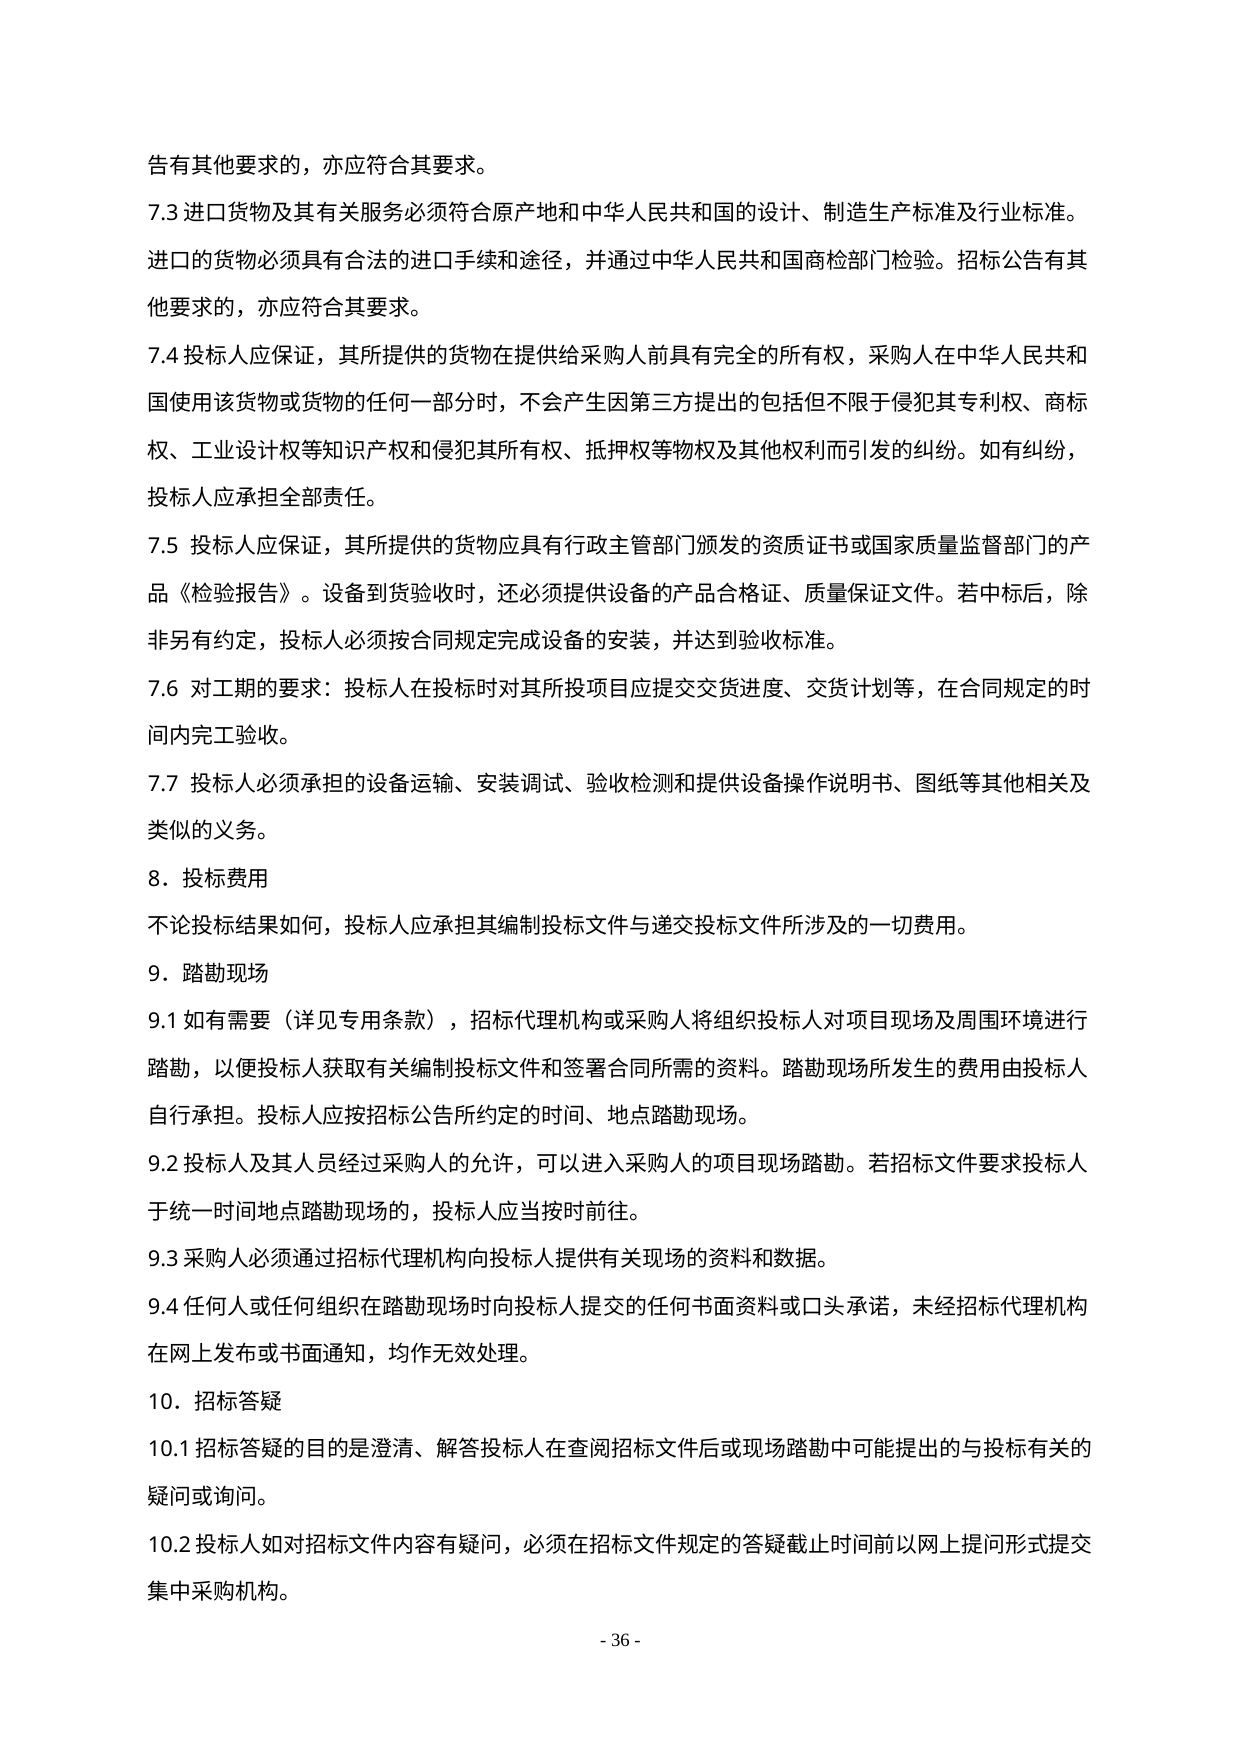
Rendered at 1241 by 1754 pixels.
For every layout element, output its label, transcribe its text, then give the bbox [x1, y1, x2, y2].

text 7.4投标人应保证，其所提供的货物在提供给采购人前具有完全的所有权，采购人在中华人民共和国使用该货物或货物的任何一部分时，不会产生因第三方提出的包括但不限于侵犯其专利权、商标权、工业设计权等知识产权和侵犯其所有权、抵押权等物权及其他权利而引发的纠纷。如有纠纷，投标人应承担全部责任。 [148, 338, 1092, 512]
text 9.1如有需要（详见专用条款），招标代理机构或采购人将组织投标人对项目现场及周围环境进行踏勘，以便投标人获取有关编制投标文件和签署合同所需的资料。踏勘现场所发生的费用由投标人自行承担。投标人应按招标公告所约定的时间、地点踏勘现场。 [148, 1003, 1092, 1130]
text 7.6 对工期的要求：投标人在投标时对其所投项目应提交交货进度、交货计划等，在合同规定的时间内完工验收。 [148, 671, 1092, 750]
text 9.3采购人必须通过招标代理机构向投标人提供有关现场的资料和数据。 [148, 1241, 1092, 1273]
text 7.7 投标人必须承担的设备运输、安装调试、验收检测和提供设备操作说明书、图纸等其他相关及类似的义务。 [148, 766, 1092, 845]
text 10.2投标人如对招标文件内容有疑问，必须在招标文件规定的答疑截止时间前以网上提问形式提交集中采购机构。 [148, 1527, 1092, 1606]
text 不论投标结果如何，投标人应承担其编制投标文件与递交投标文件所涉及的一切费用。 [148, 908, 1092, 940]
text 9．踏勘现场 [148, 956, 1092, 988]
text 9.4任何人或任何组织在踏勘现场时向投标人提交的任何书面资料或口头承诺，未经招标代理机构在网上发布或书面通知，均作无效处理。 [148, 1289, 1092, 1368]
text 8．投标费用 [148, 861, 1092, 892]
text 9.2投标人及其人员经过采购人的允许，可以进入采购人的项目现场踏勘。若招标文件要求投标人于统一时间地点踏勘现场的，投标人应当按时前往。 [148, 1146, 1092, 1225]
text 7.3进口货物及其有关服务必须符合原产地和中华人民共和国的设计、制造生产标准及行业标准。进口的货物必须具有合法的进口手续和途径，并通过中华人民共和国商检部门检验。招标公告有其他要求的，亦应符合其要求。 [148, 195, 1092, 322]
text 7.5 投标人应保证，其所提供的货物应具有行政主管部门颁发的资质证书或国家质量监督部门的产品《检验报告》。设备到货验收时，还必须提供设备的产品合格证、质量保证文件。若中标后，除非另有约定，投标人必须按合同规定完成设备的安装，并达到验收标准。 [148, 528, 1092, 655]
text 10．招标答疑 [148, 1384, 1092, 1416]
text 10.1招标答疑的目的是澄清、解答投标人在查阅招标文件后或现场踏勘中可能提出的与投标有关的疑问或询问。 [148, 1431, 1092, 1511]
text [148, 148, 1092, 179]
